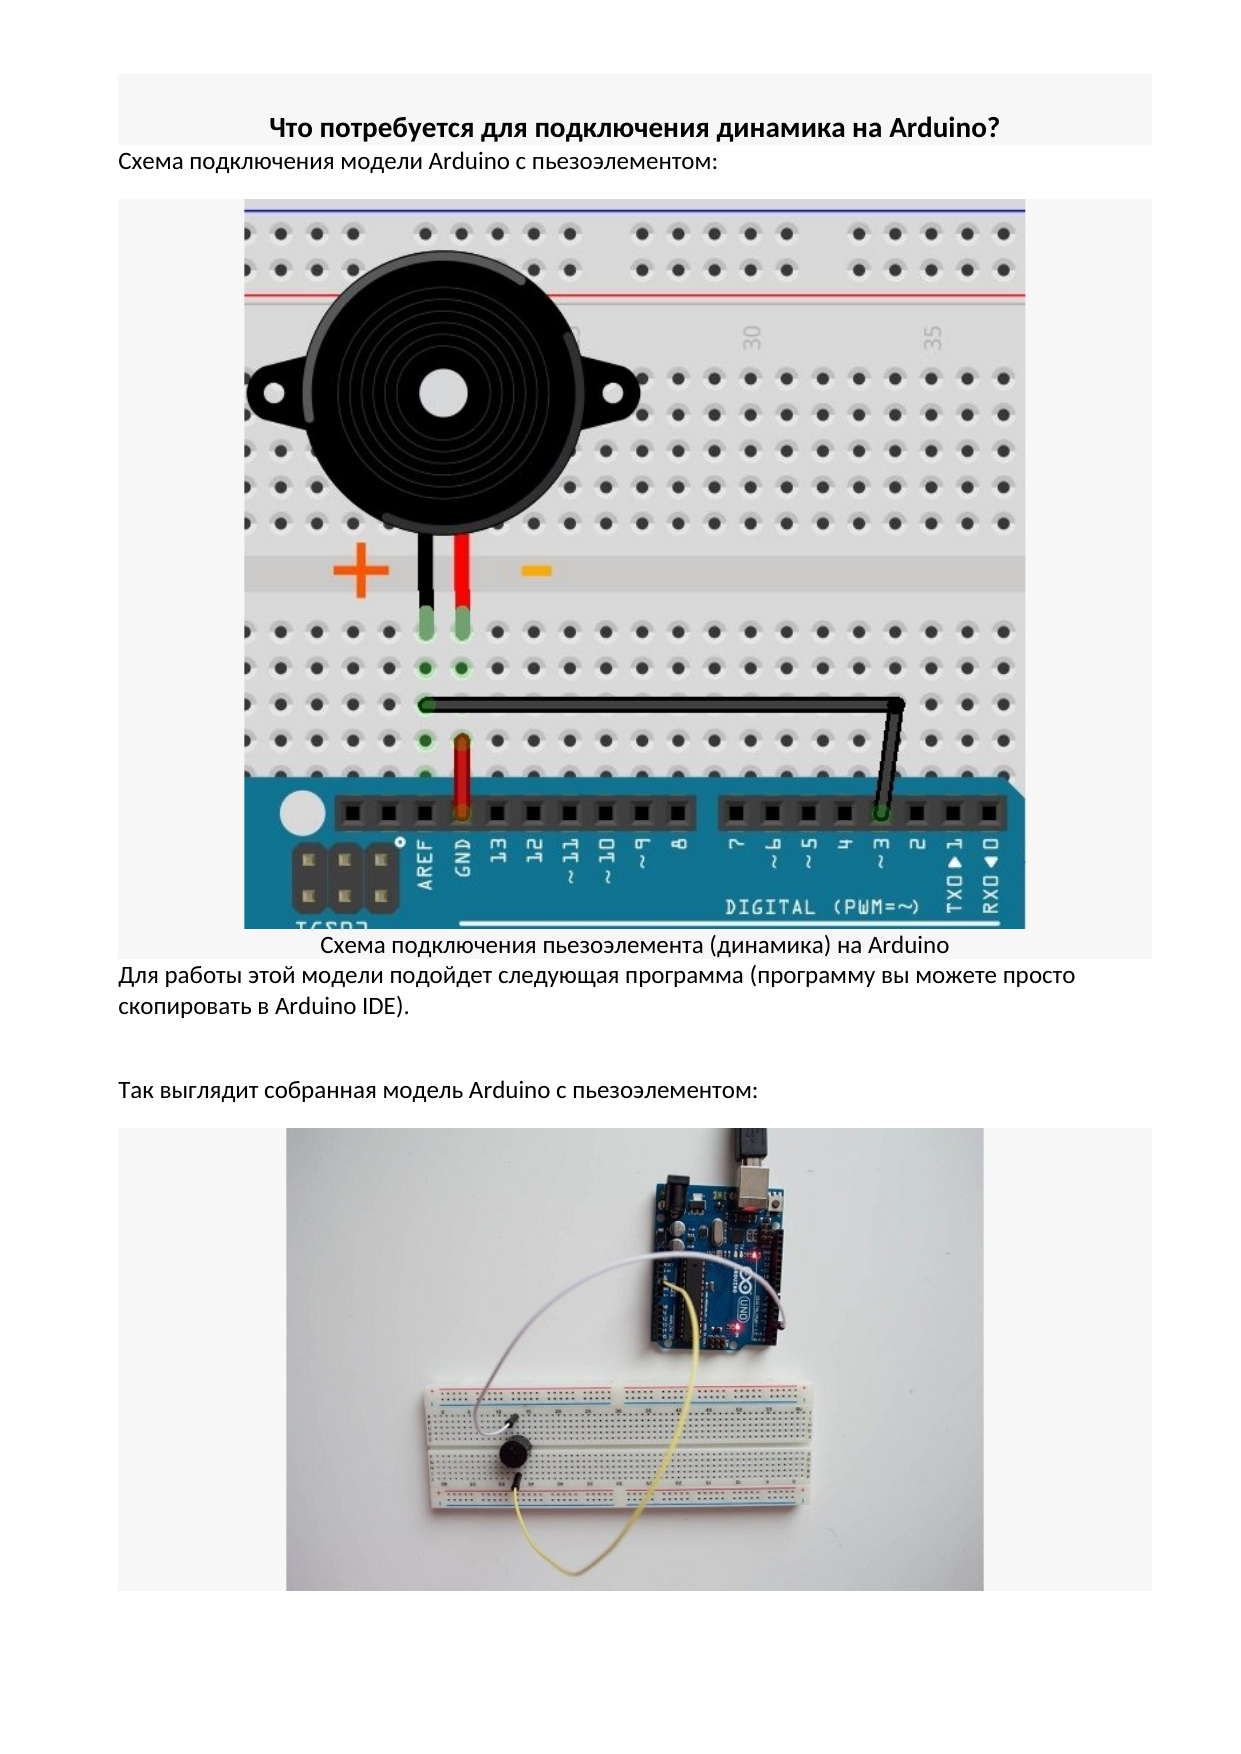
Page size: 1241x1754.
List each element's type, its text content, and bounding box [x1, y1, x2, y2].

picture [244, 199, 1026, 929]
text Так выглядит собранная модель Arduino с пьезоэлементом: [118, 1074, 1152, 1105]
text Что потребуется для подключения динамика на Arduino? [118, 109, 1152, 145]
text Схема подключения пьезоэлемента (динамика) на Arduino [118, 929, 1152, 959]
picture [286, 1128, 984, 1591]
text Схема подключения модели Arduino с пьезоэлементом: [118, 145, 1152, 176]
text Для работы этой модели подойдет следующая программа (программу вы можете просто скопировать в Arduino IDE). [118, 959, 1152, 1020]
